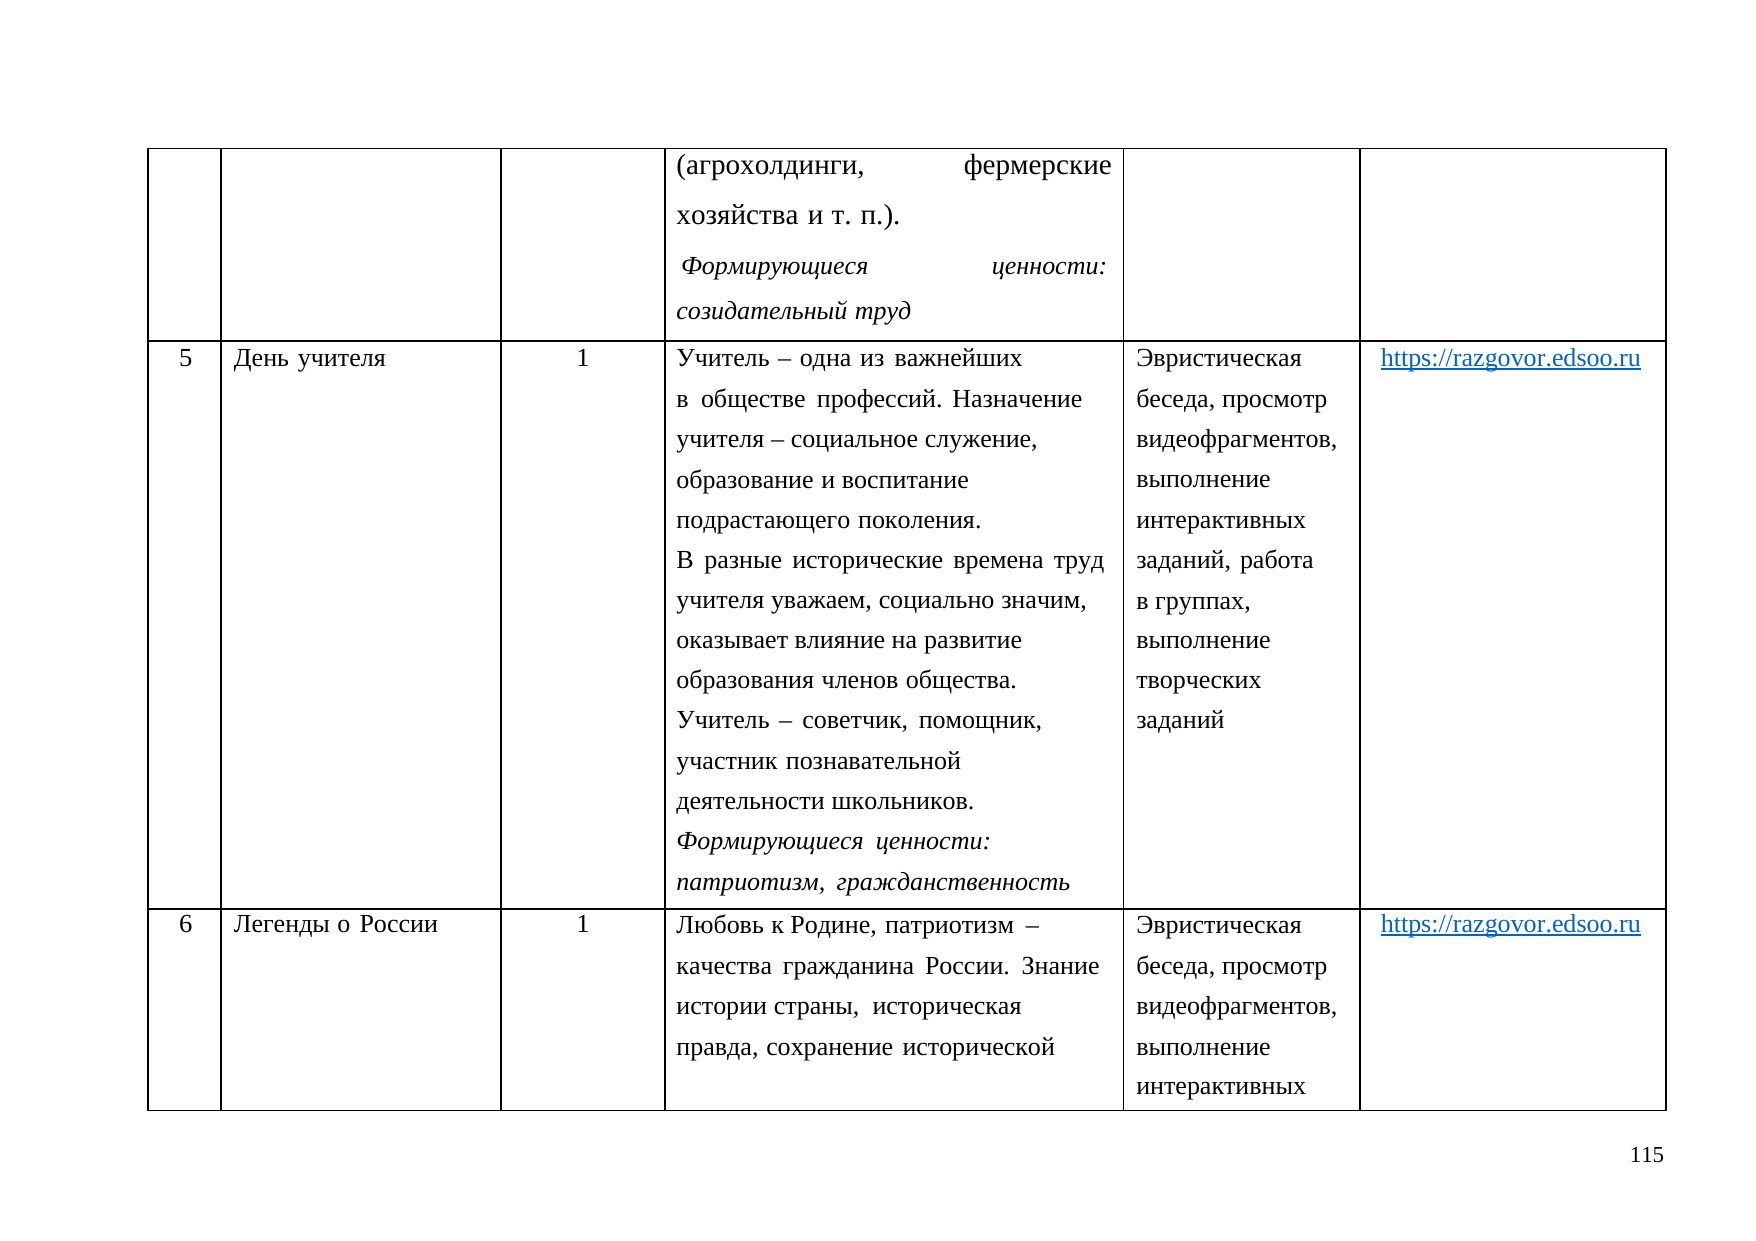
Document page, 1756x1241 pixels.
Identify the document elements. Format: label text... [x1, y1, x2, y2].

table_cell 6 [149, 910, 220, 1109]
table_cell 5 [149, 342, 220, 908]
table_cell День учителя [222, 342, 500, 908]
table_cell 1 [502, 910, 664, 1109]
table_cell 1 [502, 342, 664, 908]
table_header [222, 149, 500, 340]
table_header [1361, 149, 1665, 340]
table_cell Эвристическая беседа, просмотр видеофрагментов, выполнение интерактивных [1124, 910, 1359, 1109]
table_cell Любовь к Родине, патриотизм – качества гражданина России. Знание истории страны, историческая правда, сохранение исторической [666, 910, 1123, 1109]
table_cell Легенды о России [222, 910, 500, 1109]
table_header [1124, 149, 1359, 340]
table_header (агрохолдинги, фермерские хозяйства и т. п.). Формирующиеся ценности: созидательный труд [666, 149, 1123, 340]
table_cell https://razgovor.edsoo.ru [1361, 910, 1665, 1109]
table_header [149, 149, 220, 340]
table_cell Учитель – одна из важнейших в обществе профессий. Назначение учителя – социальное служение, образование и воспитание подрастающего поколения. В разные исторические времена труд учителя уважаем, социально значим, оказывает влияние на развитие образования членов общества. Учитель – советчик, помощник, участник познавательной деятельности школьников. Формирующиеся ценности: патриотизм, гражданственность [666, 342, 1123, 908]
table_cell https://razgovor.edsoo.ru [1361, 342, 1665, 908]
table_header [502, 149, 664, 340]
table_cell Эвристическая беседа, просмотр видеофрагментов, выполнение интерактивных заданий, работа в группах, выполнение творческих заданий [1124, 342, 1359, 908]
